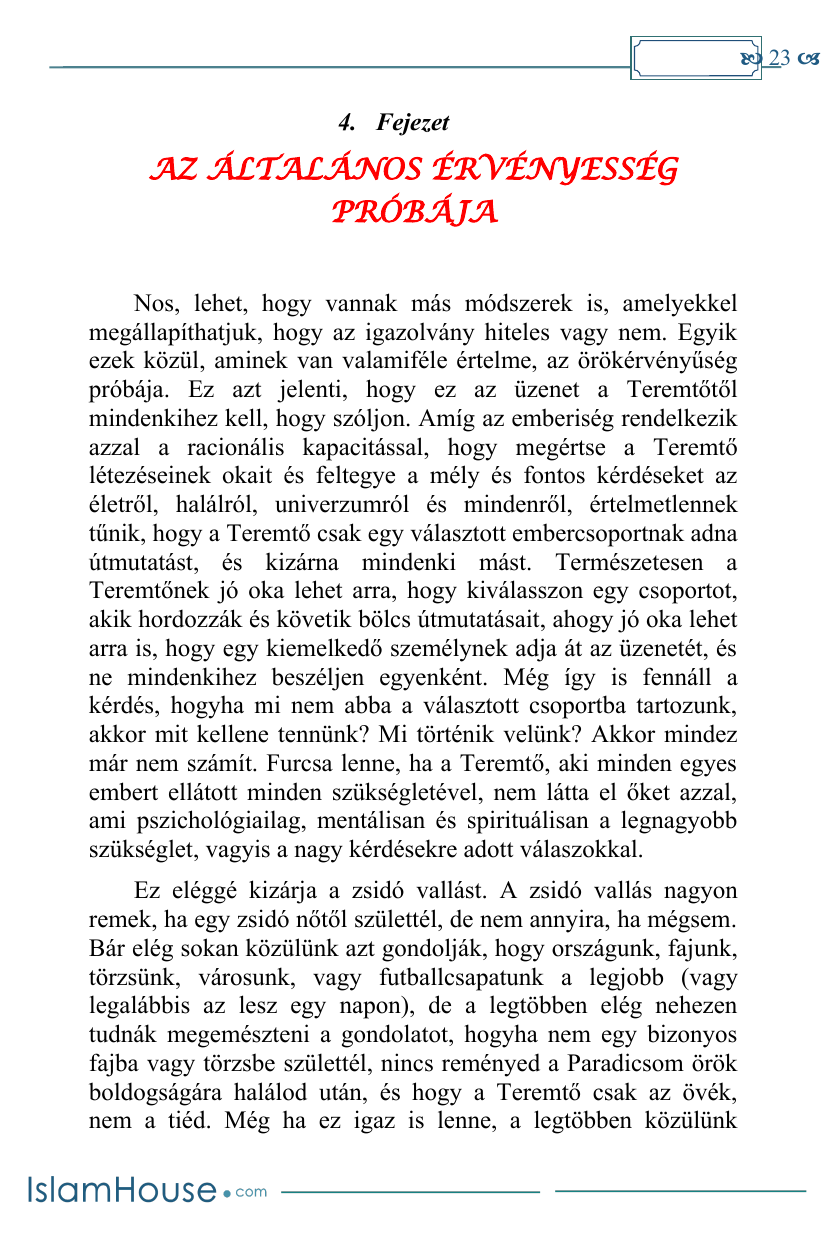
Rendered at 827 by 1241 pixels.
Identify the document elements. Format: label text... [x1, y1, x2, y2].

list Fejezet [51, 107, 738, 136]
text Nos, lehet, hogy vannak más módszerek is, amelyekkel megállapíthatjuk, hogy az igazolvány hiteles vagy nem. Egyik ezek közül, aminek van valamiféle értelme, az örökérvényűség próbája. Ez azt jelenti, hogy ez az üzenet a Teremtőtől mindenkihez kell, hogy szóljon. Amíg az emberiség rendelkezik azzal a racionális kapacitással, hogy megértse a Teremtő létezéseinek okait és feltegye a mély és fontos kérdéseket az életről, halálról, univerzumról és mindenről, értelmetlennek tűnik, hogy a Teremtő csak egy választott embercsoportnak adna útmutatást, és kizárna mindenki mást. Természetesen a Teremtőnek jó oka lehet arra, hogy kiválasszon egy csoportot, akik hordozzák és követik bölcs útmutatásait, ahogy jó oka lehet arra is, hogy egy kiemelkedő személynek adja át az üzenetét, és ne mindenkihez beszéljen egyenként. Még így is fennáll a kérdés, hogyha mi nem abba a választott csoportba tartozunk, akkor mit kellene tennünk? Mi történik velünk? Akkor mindez már nem számít. Furcsa lenne, ha a Teremtő, aki minden egyes embert ellátott minden szükségletével, nem látta el őket azzal, ami pszichológiailag, mentálisan és spirituálisan a legnagyobb szükséglet, vagyis a nagy kérdésekre adott válaszokkal. [89, 288, 738, 863]
text AZ ÁLTALÁNOS ÉRVÉNYESSÉG PRÓBÁJA [88, 149, 738, 231]
picture [548, 1170, 807, 1208]
picture [20, 1171, 541, 1209]
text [89, 876, 738, 1134]
